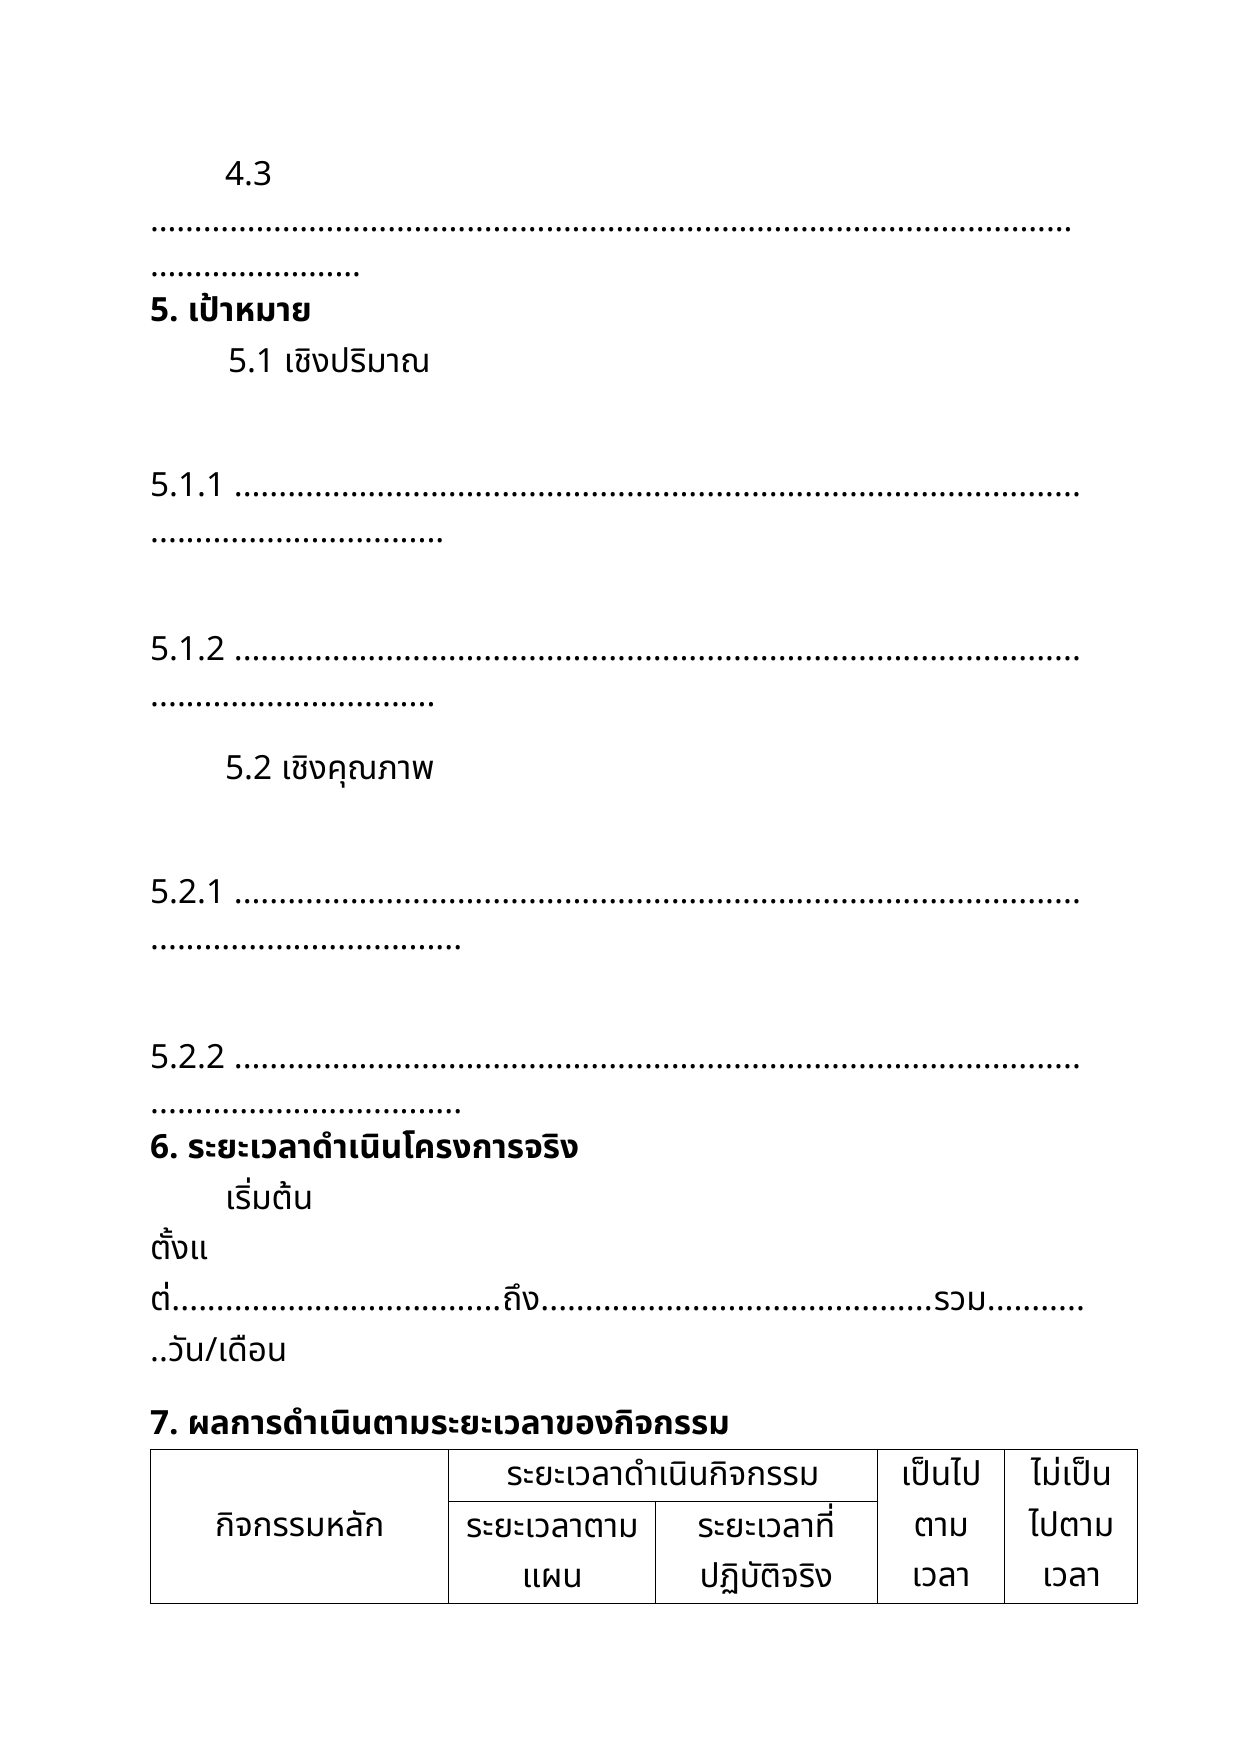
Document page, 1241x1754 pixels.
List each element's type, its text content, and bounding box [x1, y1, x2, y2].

text 5.1 เชิงปริมาณ [150, 337, 1090, 387]
table_header ไม่เป็นไปตามเวลา [1005, 1450, 1137, 1603]
table_cell ระยะเวลาที่ปฏิบัติจริง [656, 1502, 877, 1603]
text 5. เป้าหมาย [150, 286, 1090, 337]
table_header กิจกรรมหลัก [151, 1450, 448, 1603]
text 5.2.2 .................................................................................................................................. [150, 959, 1090, 1123]
text เริ่มต้นตั้งแต่.....................................ถึง............................................รวม.............วัน/เดือน [150, 1174, 1090, 1376]
table_header ระยะเวลาดำเนินกิจกรรม [449, 1450, 877, 1501]
text 5.1.1 ................................................................................................................................ [150, 387, 1090, 552]
text 6. ระยะเวลาดำเนินโครงการจริง [150, 1123, 1090, 1174]
text 5.1.2 ............................................................................................................................... [150, 552, 1090, 716]
table_header เป็นไปตามเวลา [878, 1450, 1004, 1603]
text 7. ผลการดำเนินตามระยะเวลาของกิจกรรม [150, 1399, 1090, 1449]
table_cell ระยะเวลาตามแผน [449, 1502, 655, 1603]
text 5.2.1 .................................................................................................................................. [150, 795, 1090, 959]
text 5.2 เชิงคุณภาพ [150, 744, 1090, 795]
text 4.3 ………………………………………………………………………………………………………………… [150, 150, 1090, 286]
